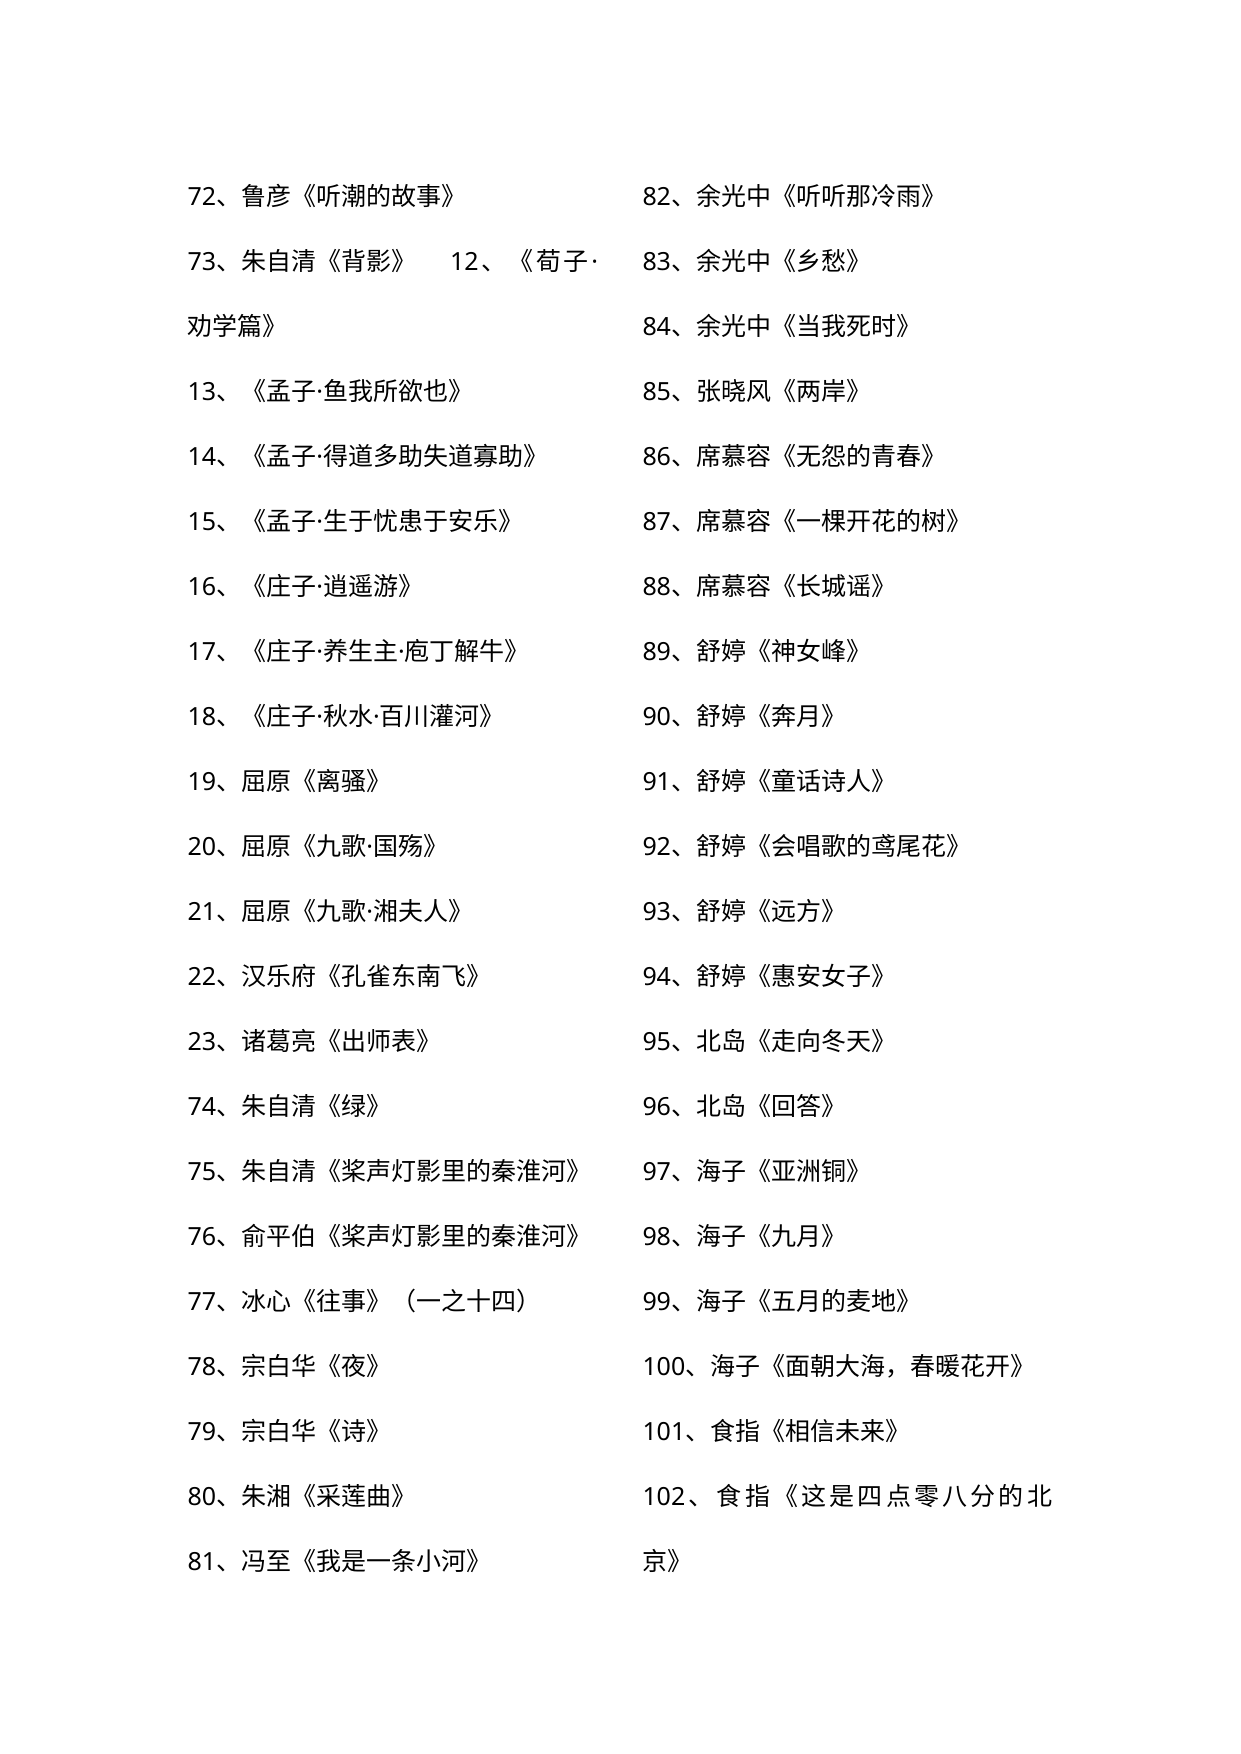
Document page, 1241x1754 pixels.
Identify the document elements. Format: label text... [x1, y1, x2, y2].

text 98、海子《九月》 [642, 1202, 1053, 1267]
text 78、宗白华《夜》 [187, 1332, 598, 1397]
text 22、汉乐府《孔雀东南飞》 [187, 942, 598, 1007]
text 19、屈原《离骚》 [187, 747, 598, 812]
text 91、舒婷《童话诗人》 [642, 747, 1053, 812]
text 23、诸葛亮《出师表》 [187, 1007, 598, 1072]
text 83、余光中《乡愁》 [642, 227, 1053, 292]
text 96、北岛《回答》 [642, 1072, 1053, 1137]
text 76、俞平伯《桨声灯影里的秦淮河》 [187, 1202, 598, 1267]
text 88、席慕容《长城谣》 [642, 552, 1053, 617]
text 18、《庄子·秋水·百川灌河》 [187, 682, 598, 747]
text 15、《孟子·生于忧患于安乐》 [187, 487, 598, 552]
text 85、张晓风《两岸》 [642, 357, 1053, 422]
text 95、北岛《走向冬天》 [642, 1007, 1053, 1072]
text 86、席慕容《无怨的青春》 [642, 422, 1053, 487]
text 77、冰心《往事》（一之十四） [187, 1267, 598, 1332]
text 17、《庄子·养生主·庖丁解牛》 [187, 617, 598, 682]
text 94、舒婷《惠安女子》 [642, 942, 1053, 1007]
text 102、食指《这是四点零八分的北京》 [642, 1462, 1053, 1592]
text 72、鲁彦《听潮的故事》 [187, 162, 598, 227]
text 87、席慕容《一棵开花的树》 [642, 487, 1053, 552]
text 73、朱自清《背影》 12、《荀子·劝学篇》 [187, 227, 598, 357]
text 75、朱自清《桨声灯影里的秦淮河》 [187, 1137, 598, 1202]
text 92、舒婷《会唱歌的鸢尾花》 [642, 812, 1053, 877]
text 82、余光中《听听那冷雨》 [642, 162, 1053, 227]
text 20、屈原《九歌·国殇》 [187, 812, 598, 877]
text 84、余光中《当我死时》 [642, 292, 1053, 357]
text 79、宗白华《诗》 [187, 1397, 598, 1462]
text 97、海子《亚洲铜》 [642, 1137, 1053, 1202]
text 99、海子《五月的麦地》 [642, 1267, 1053, 1332]
text 90、舒婷《奔月》 [642, 682, 1053, 747]
text 101、食指《相信未来》 [642, 1397, 1053, 1462]
text 81、冯至《我是一条小河》 [187, 1527, 598, 1592]
text 14、《孟子·得道多助失道寡助》 [187, 422, 598, 487]
text 74、朱自清《绿》 [187, 1072, 598, 1137]
text 100、海子《面朝大海，春暖花开》 [642, 1332, 1053, 1397]
text 89、舒婷《神女峰》 [642, 617, 1053, 682]
text 21、屈原《九歌·湘夫人》 [187, 877, 598, 942]
text 93、舒婷《远方》 [642, 877, 1053, 942]
text 80、朱湘《采莲曲》 [187, 1462, 598, 1527]
text 16、《庄子·逍遥游》 [187, 552, 598, 617]
text 13、《孟子·鱼我所欲也》 [187, 357, 598, 422]
